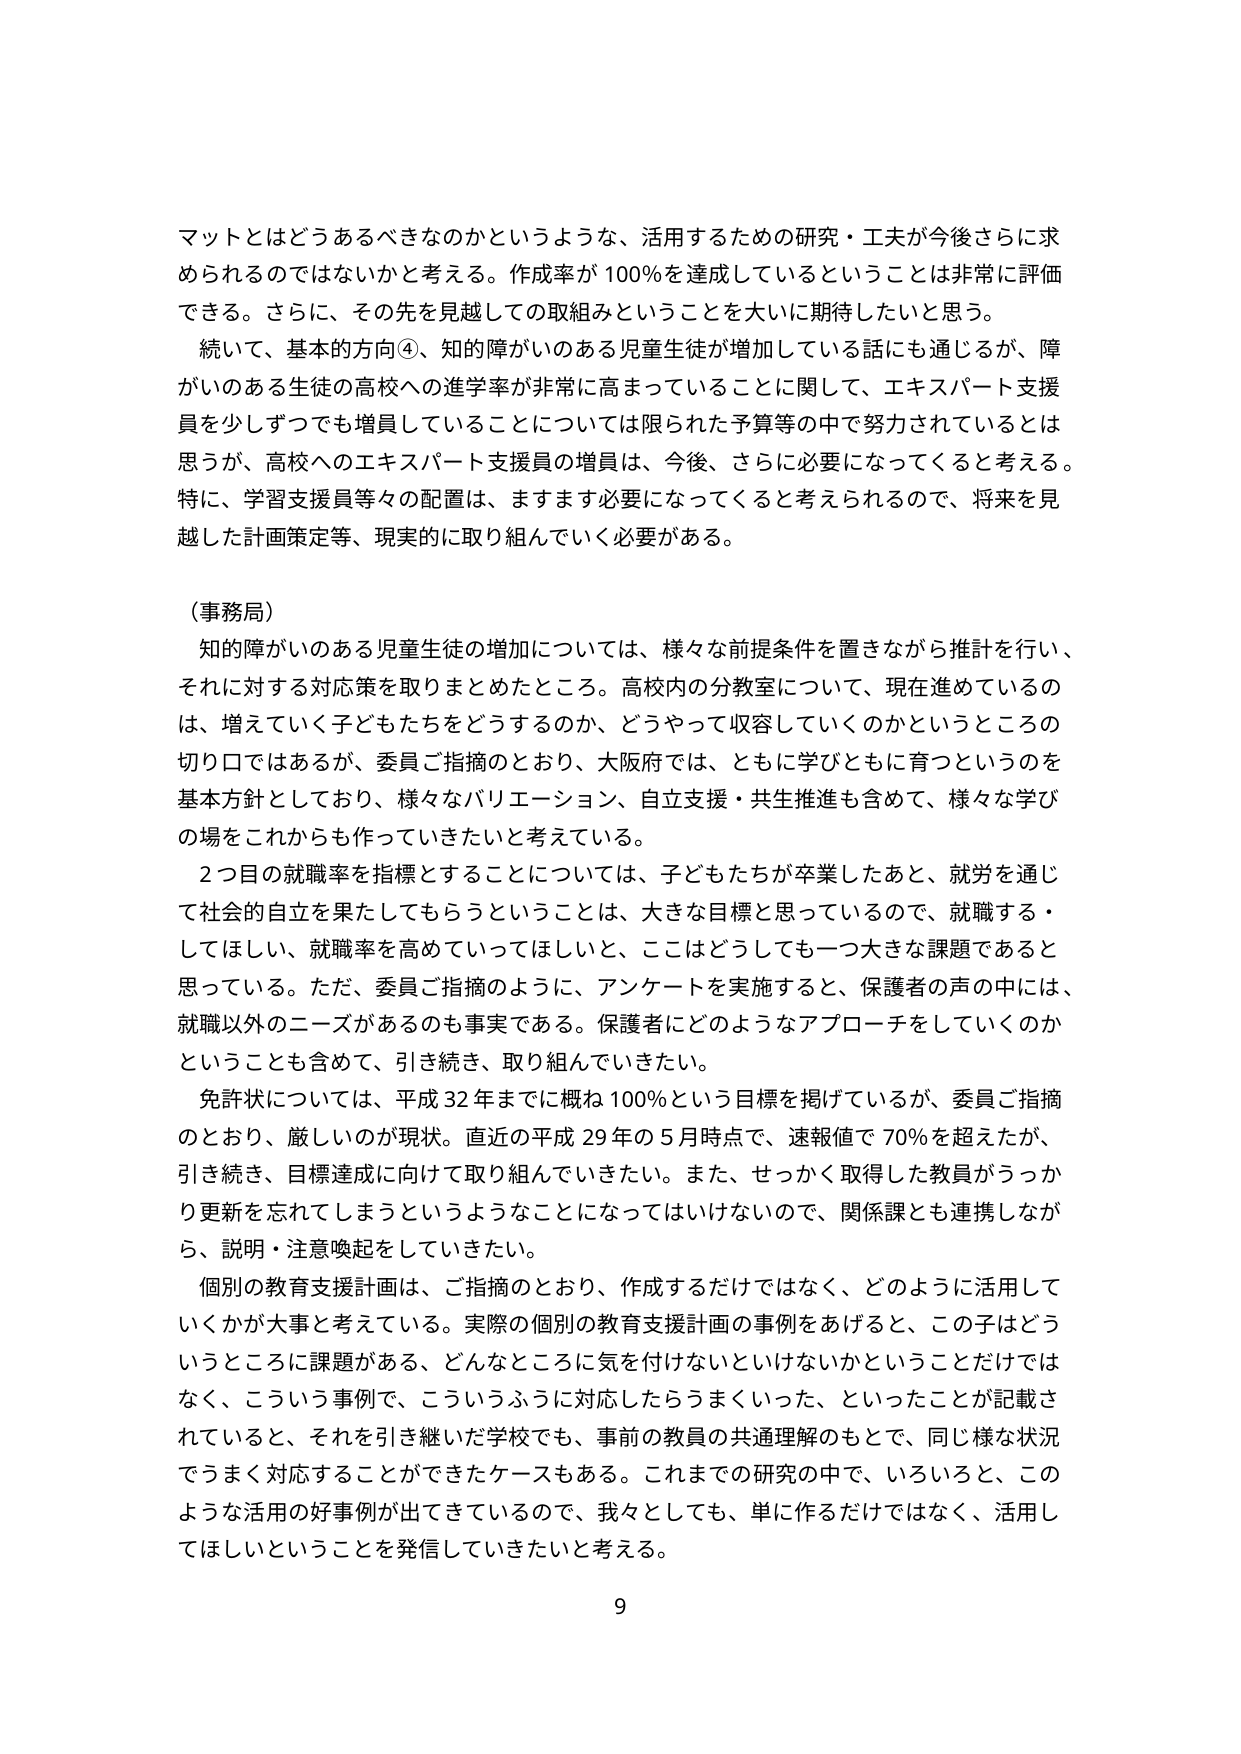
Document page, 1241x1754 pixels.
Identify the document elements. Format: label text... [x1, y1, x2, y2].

text 免許状については、平成32年までに概ね100％という目標を掲げているが、委員ご指摘のとおり、厳しいのが現状。直近の平成29年の５月時点で、速報値で70％を超えたが、引き続き、目標達成に向けて取り組んでいきたい。また、せっかく取得した教員がうっかり更新を忘れてしまうというようなことになってはいけないので、関係課とも連携しながら、説明・注意喚起をしていきたい。 [177, 1079, 1063, 1267]
text 知的障がいのある児童生徒の増加については、様々な前提条件を置きながら推計を行い、それに対する対応策を取りまとめたところ。高校内の分教室について、現在進めているのは、増えていく子どもたちをどうするのか、どうやって収容していくのかというところの切り口ではあるが、委員ご指摘のとおり、大阪府では、ともに学びともに育つというのを基本方針としており、様々なバリエーション、自立支援・共生推進も含めて、様々な学びの場をこれからも作っていきたいと考えている。 [177, 629, 1063, 854]
text 2つ目の就職率を指標とすることについては、子どもたちが卒業したあと、就労を通じて社会的自立を果たしてもらうということは、大きな目標と思っているので、就職する・してほしい、就職率を高めていってほしいと、ここはどうしても一つ大きな課題であると思っている。ただ、委員ご指摘のように、アンケートを実施すると、保護者の声の中には、就職以外のニーズがあるのも事実である。保護者にどのようなアプローチをしていくのかということも含めて、引き続き、取り組んでいきたい。 [177, 854, 1063, 1079]
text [177, 217, 1063, 329]
text 続いて、基本的方向④、知的障がいのある児童生徒が増加している話にも通じるが、障がいのある生徒の高校への進学率が非常に高まっていることに関して、エキスパート支援員を少しずつでも増員していることについては限られた予算等の中で努力されているとは思うが、高校へのエキスパート支援員の増員は、今後、さらに必要になってくると考える。特に、学習支援員等々の配置は、ますます必要になってくると考えられるので、将来を見越した計画策定等、現実的に取り組んでいく必要がある。 [177, 329, 1063, 554]
text （事務局） [177, 592, 1063, 629]
text 個別の教育支援計画は、ご指摘のとおり、作成するだけではなく、どのように活用していくかが大事と考えている。実際の個別の教育支援計画の事例をあげると、この子はどういうところに課題がある、どんなところに気を付けないといけないかということだけではなく、こういう事例で、こういうふうに対応したらうまくいった、といったことが記載されていると、それを引き継いだ学校でも、事前の教員の共通理解のもとで、同じ様な状況でうまく対応することができたケースもある。これまでの研究の中で、いろいろと、このような活用の好事例が出てきているので、我々としても、単に作るだけではなく、活用してほしいということを発信していきたいと考える。 [177, 1267, 1063, 1567]
